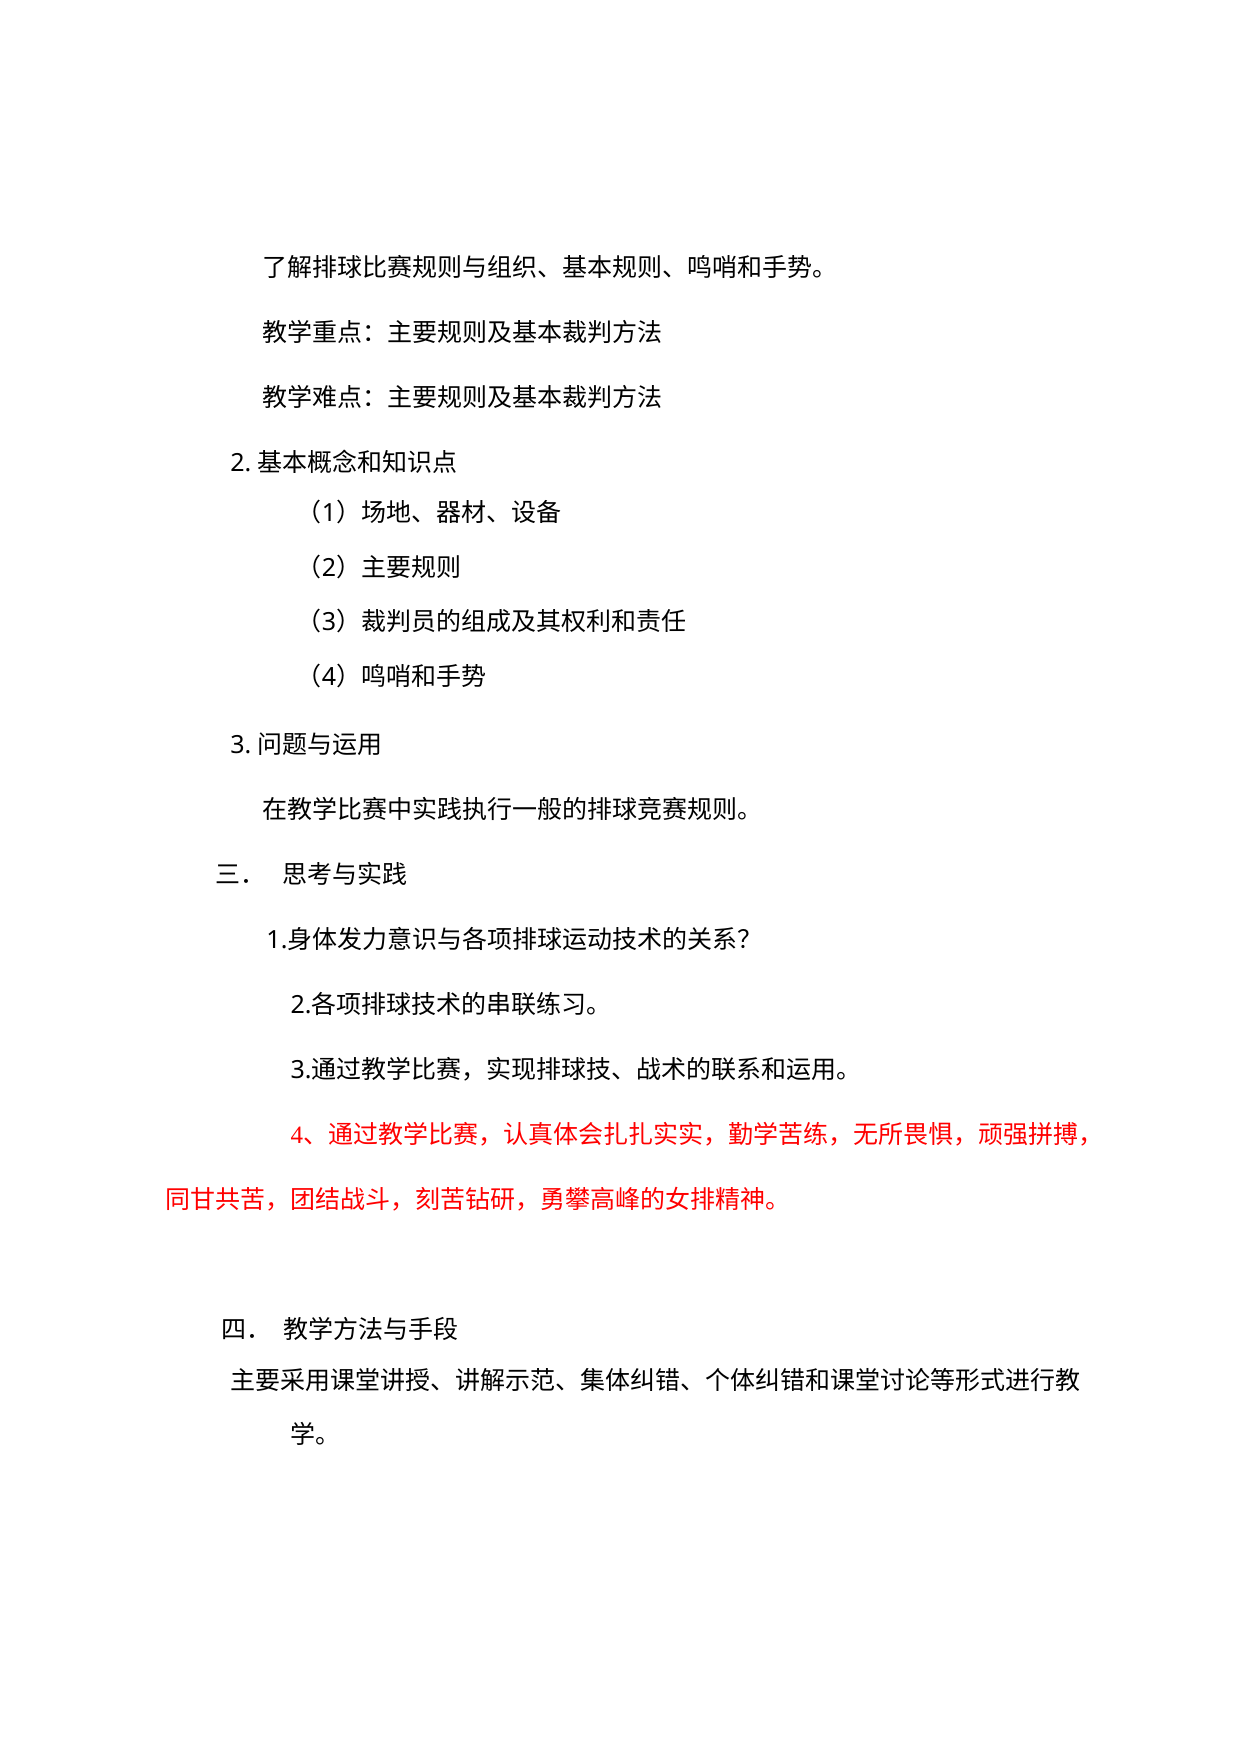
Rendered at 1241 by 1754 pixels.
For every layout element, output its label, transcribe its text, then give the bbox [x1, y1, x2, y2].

text （4）鸣哨和手势 [165, 656, 1087, 692]
text 4、通过教学比赛，认真体会扎扎实实，勤学苦练，无所畏惧，顽强拼搏，同甘共苦，团结战斗，刻苦钻研，勇攀高峰的女排精神。 [165, 1100, 1087, 1230]
text 教学难点：主要规则及基本裁判方法 [165, 363, 1087, 428]
text 主要采用课堂讲授、讲解示范、集体纠错、个体纠错和课堂讨论等形式进行教学。 [165, 1360, 1087, 1451]
text （2）主要规则 [165, 547, 1087, 583]
text 三． 思考与实践 [165, 840, 1087, 905]
text （1）场地、器材、设备 [165, 493, 1087, 529]
text （3）裁判员的组成及其权利和责任 [165, 602, 1087, 638]
text 2. 基本概念和知识点 [165, 428, 1087, 493]
text 3.通过教学比赛，实现排球技、战术的联系和运用。 [165, 1035, 1087, 1100]
text 3. 问题与运用 [165, 710, 1087, 775]
text 2.各项排球技术的串联练习。 [165, 970, 1087, 1035]
text 四． 教学方法与手段 [222, 1295, 1087, 1360]
text 了解排球比赛规则与组织、基本规则、鸣哨和手势。 [165, 233, 1087, 298]
text 教学重点：主要规则及基本裁判方法 [165, 298, 1087, 363]
text 1.身体发力意识与各项排球运动技术的关系？ [165, 905, 1087, 970]
text 在教学比赛中实践执行一般的排球竞赛规则。 [165, 775, 1087, 840]
